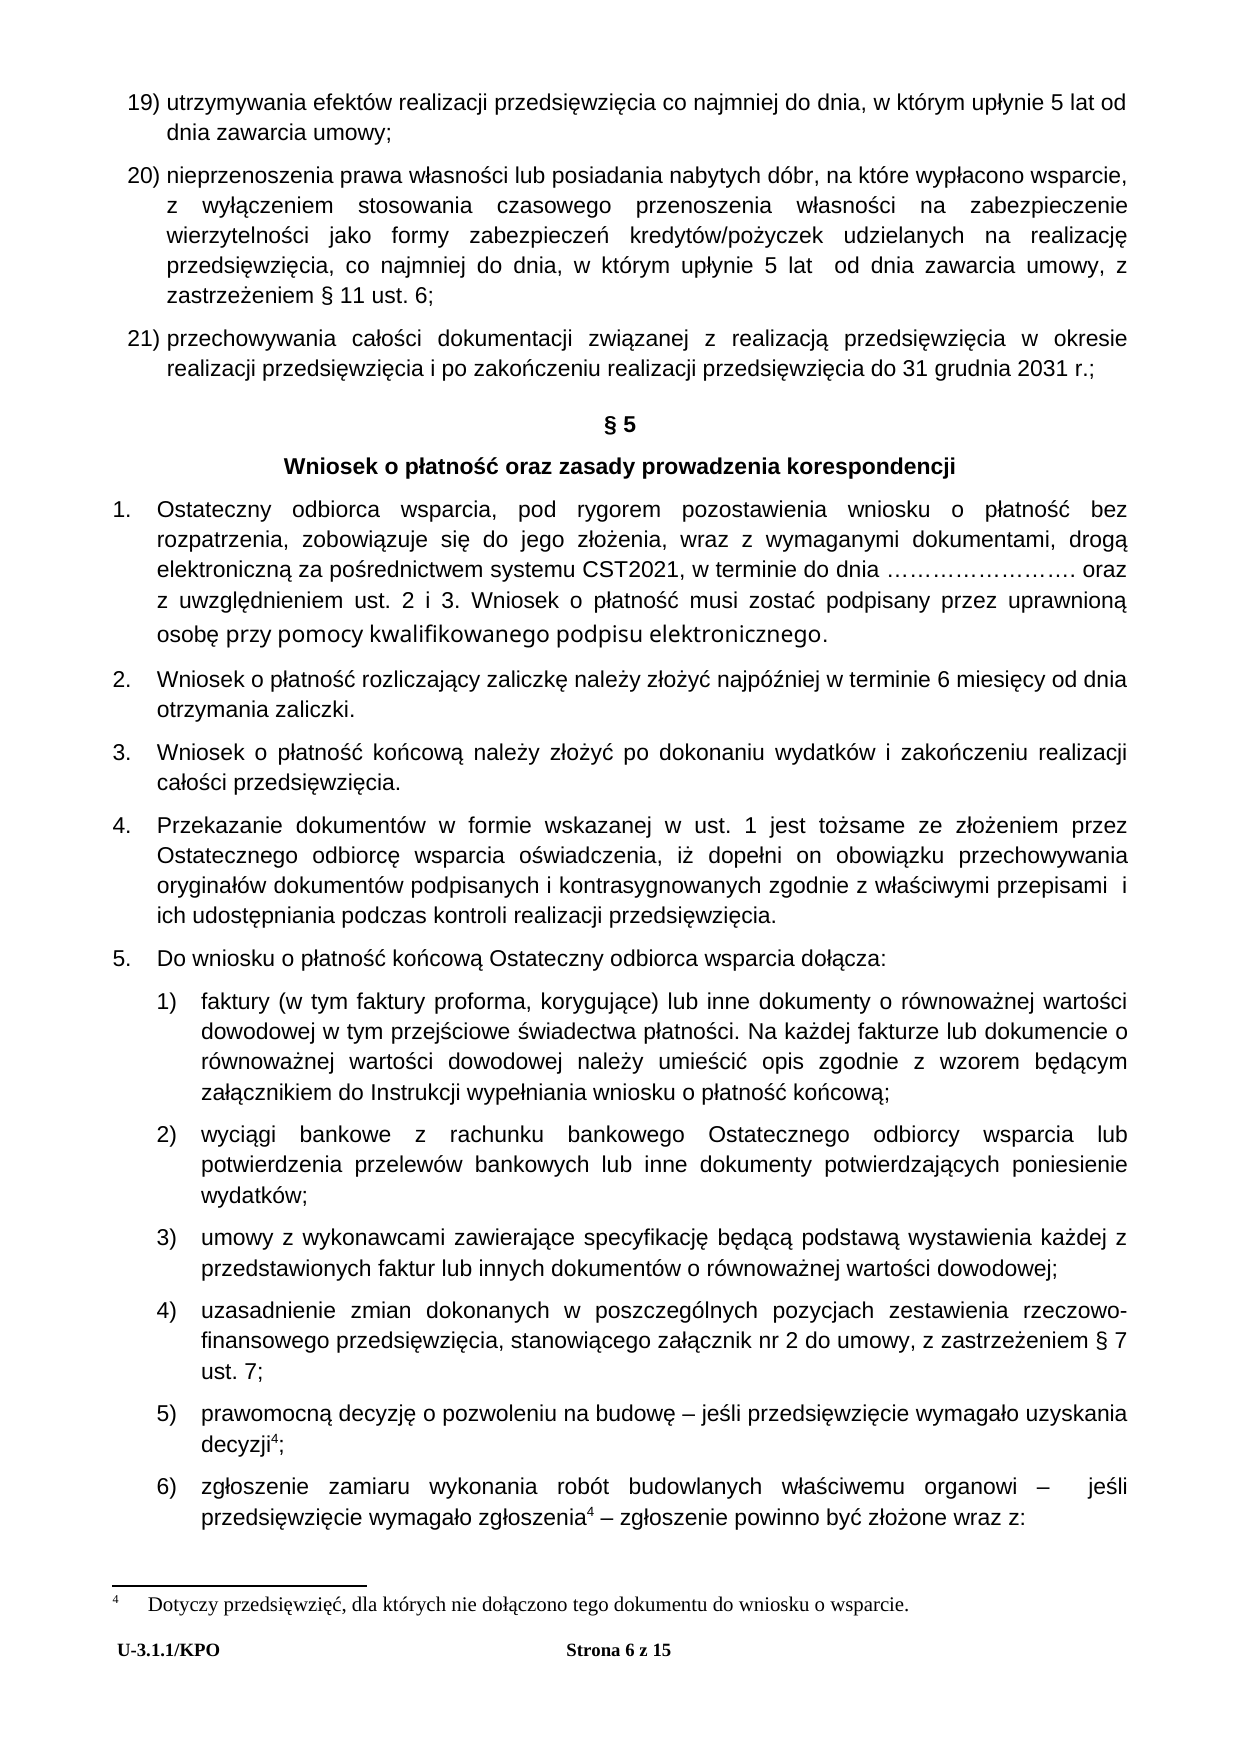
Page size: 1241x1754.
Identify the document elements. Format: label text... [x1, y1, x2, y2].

list Do wniosku o płatność końcową Ostateczny odbiorca wsparcia dołącza: [112, 945, 1128, 972]
list zgłoszenie zamiaru wykonania robót budowlanych właściwemu organowi – jeśli przedsięwzięcie wymagało zgłoszenia4 – zgłoszenie powinno być złożone wraz z: [156, 1473, 1128, 1530]
list uzasadnienie zmian dokonanych w poszczególnych pozycjach zestawienia rzeczowo-finansowego przedsięwzięcia, stanowiącego załącznik nr 2 do umowy, z zastrzeżeniem § 7 ust. 7; [156, 1297, 1128, 1384]
list nieprzenoszenia prawa własności lub posiadania nabytych dóbr, na które wypłacono wsparcie, z wyłączeniem stosowania czasowego przenoszenia własności na zabezpieczenie wierzytelności jako formy zabezpieczeń kredytów/pożyczek udzielanych na realizację przedsięwzięcia, co najmniej do dnia, w którym upłynie 5 lat od dnia zawarcia umowy, z zastrzeżeniem § 11 ust. 6; [127, 162, 1128, 309]
list utrzymywania efektów realizacji przedsięwzięcia co najmniej do dnia, w którym upłynie 5 lat od dnia zawarcia umowy; [127, 89, 1128, 145]
list prawomocną decyzję o pozwoleniu na budowę – jeśli przedsięwzięcie wymagało uzyskania decyzji; [156, 1400, 1128, 1457]
list Ostateczny odbiorca wsparcia, pod rygorem pozostawienia wniosku o płatność bez rozpatrzenia, zobowiązuje się do jego złożenia, wraz z wymaganymi dokumentami, drogą elektroniczną za pośrednictwem systemu CST2021, w terminie do dnia ……………………. oraz z uwzględnieniem ust. 2 i 3. Wniosek o płatność musi zostać podpisany przez uprawnioną osobę przy pomocy kwalifikowanego podpisu elektronicznego. [112, 496, 1128, 649]
list Wniosek o płatność końcową należy złożyć po dokonaniu wydatków i zakończeniu realizacji całości przedsięwzięcia. [112, 739, 1128, 796]
list faktury (w tym faktury proforma, korygujące) lub inne dokumenty o równoważnej wartości dowodowej w tym przejściowe świadectwa płatności. Na każdej fakturze lub dokumencie o równoważnej wartości dowodowej należy umieścić opis zgodnie z wzorem będącym załącznikiem do Instrukcji wypełniania wniosku o płatność końcową; [156, 988, 1128, 1105]
text Wniosek o płatność oraz zasady prowadzenia korespondencji [112, 453, 1127, 479]
list umowy z wykonawcami zawierające specyfikację będącą podstawą wystawienia każdej z przedstawionych faktur lub innych dokumentów o równoważnej wartości dowodowej; [156, 1224, 1128, 1281]
list Przekazanie dokumentów w formie wskazanej w ust. 1 jest tożsame ze złożeniem przez Ostatecznego odbiorcę wsparcia oświadczenia, iż dopełni on obowiązku przechowywania oryginałów dokumentów podpisanych i kontrasygnowanych zgodnie z właściwymi przepisami i ich udostępniania podczas kontroli realizacji przedsięwzięcia. [112, 812, 1128, 929]
text § 5 [112, 411, 1127, 437]
list wyciągi bankowe z rachunku bankowego Ostatecznego odbiorcy wsparcia lub potwierdzenia przelewów bankowych lub inne dokumenty potwierdzających poniesienie wydatków; [156, 1121, 1128, 1208]
list przechowywania całości dokumentacji związanej z realizacją przedsięwzięcia w okresie realizacji przedsięwzięcia i po zakończeniu realizacji przedsięwzięcia do 31 grudnia 2031 r.; [127, 325, 1128, 382]
list Wniosek o płatność rozliczający zaliczkę należy złożyć najpóźniej w terminie 6 miesięcy od dnia otrzymania zaliczki. [112, 666, 1128, 723]
